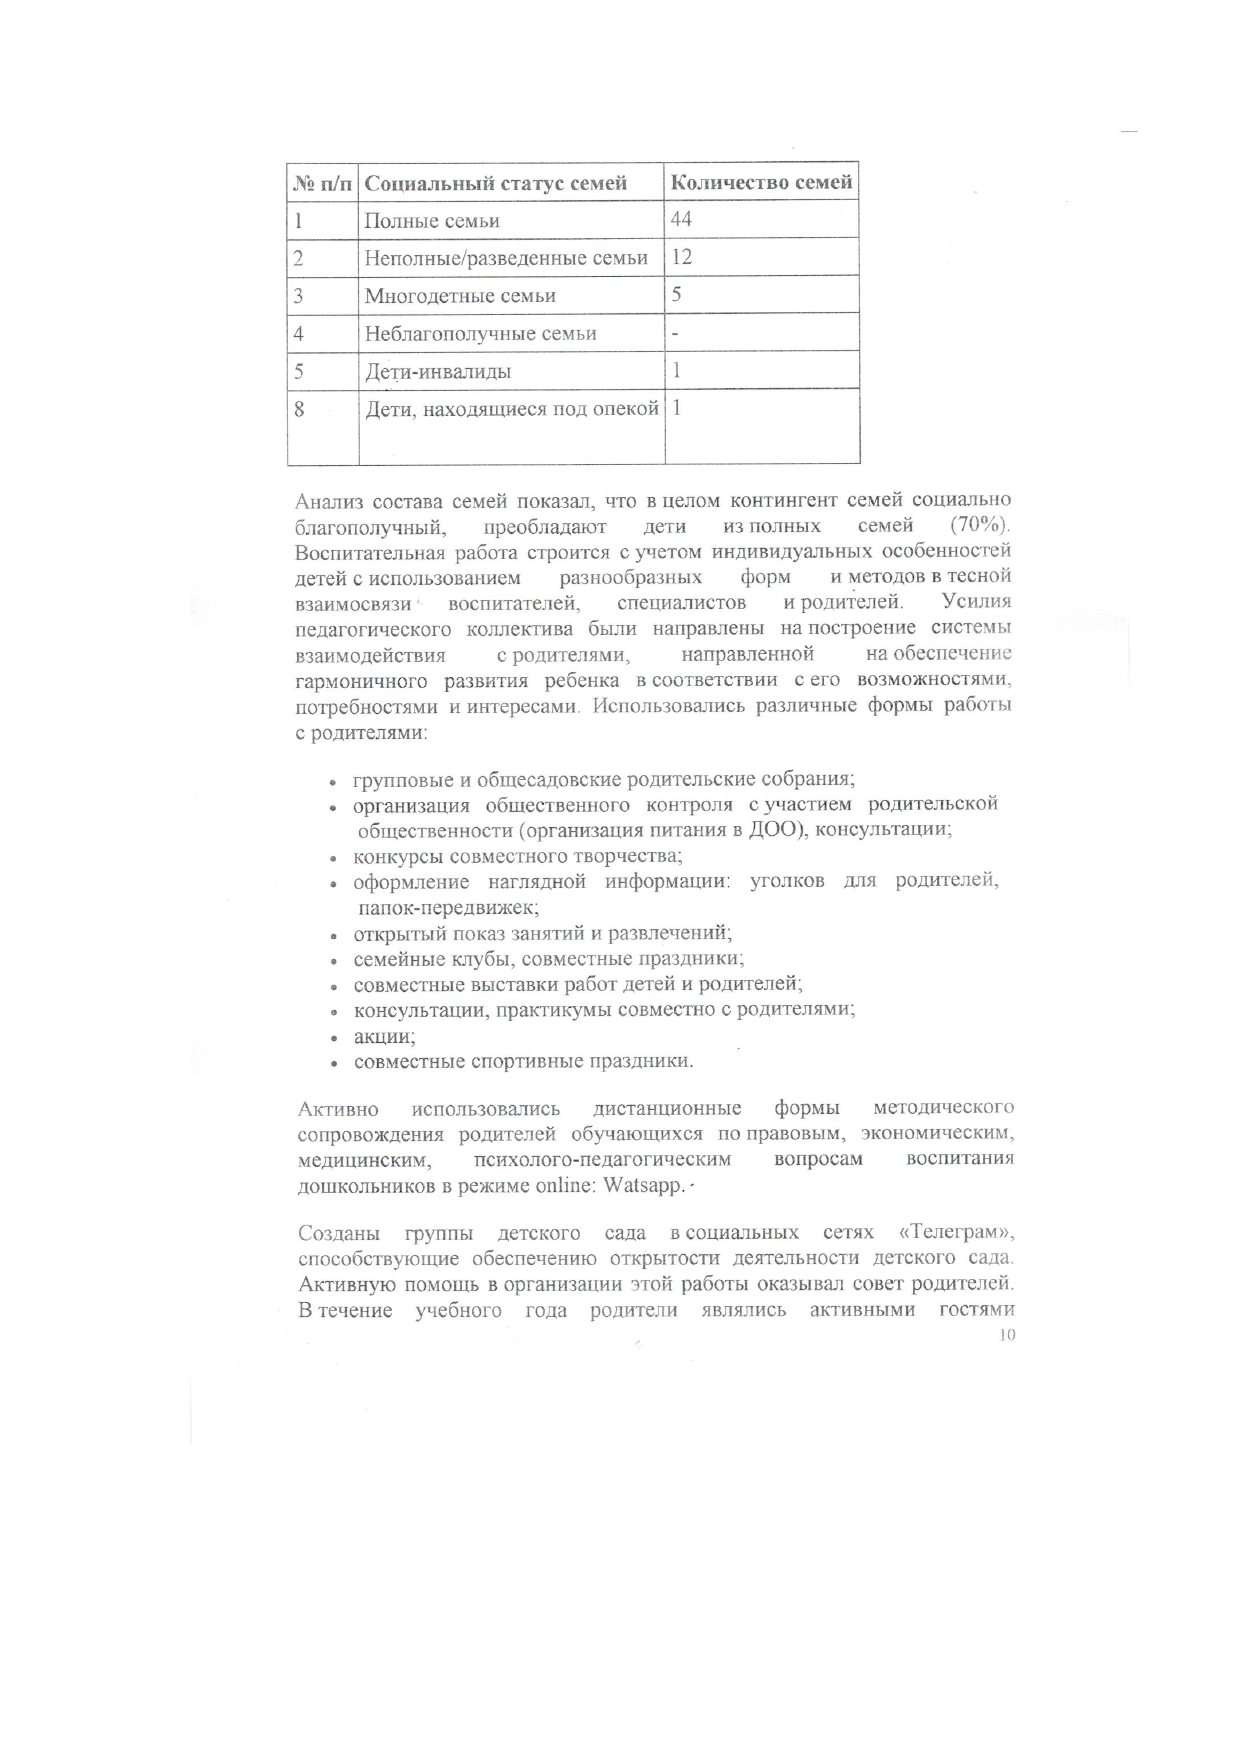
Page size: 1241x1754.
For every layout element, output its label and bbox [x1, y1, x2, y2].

picture [177, 118, 1151, 1458]
